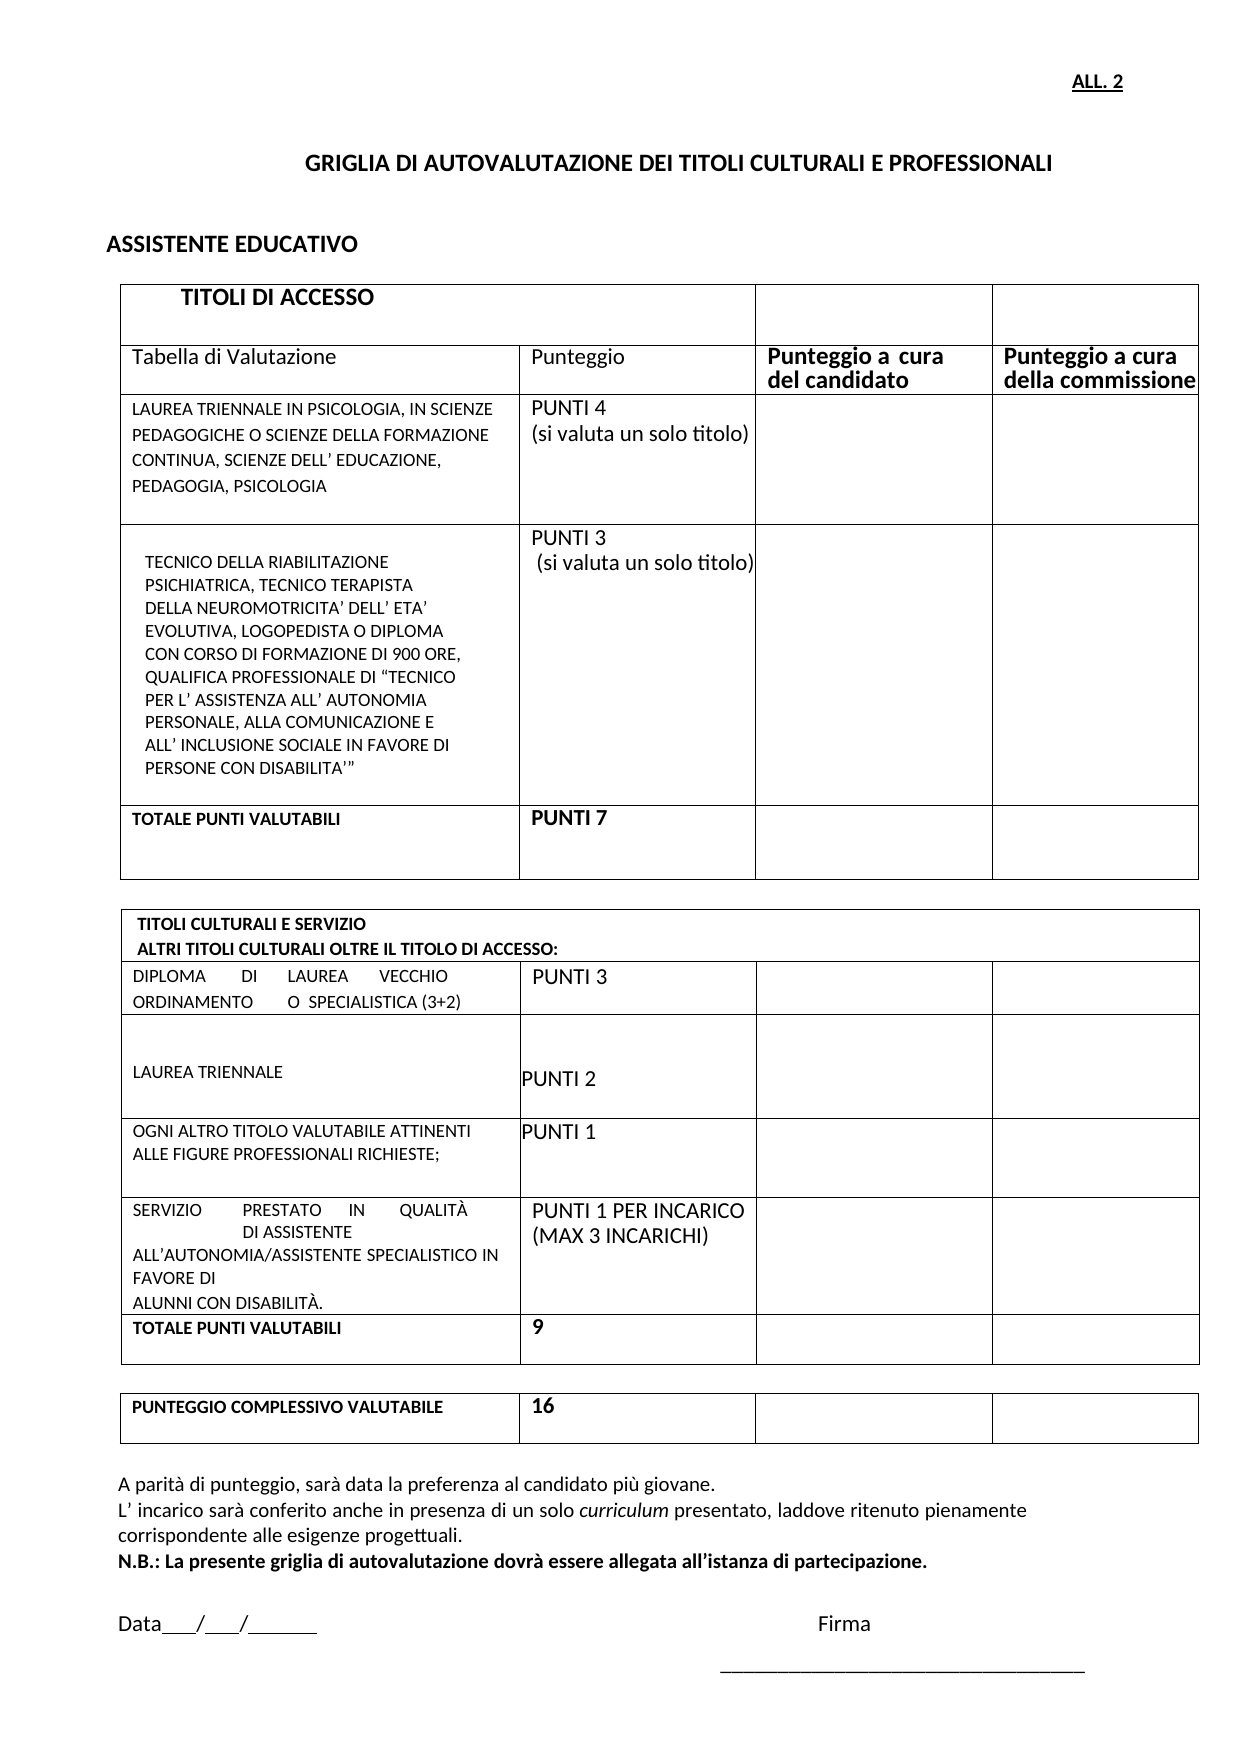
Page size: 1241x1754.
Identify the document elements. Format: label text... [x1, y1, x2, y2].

table_cell [756, 395, 992, 523]
table_cell [993, 525, 1198, 805]
table_header [993, 1394, 1198, 1443]
table_cell PUNTI 4 (si valuta un solo titolo) [520, 395, 755, 523]
table_cell [993, 1198, 1199, 1314]
table_cell LAUREA TRIENNALE IN PSICOLOGIA, IN SCIENZE PEDAGOGICHE O SCIENZE DELLA FORMAZIONE CONTINUA, SCIENZE DELL’ EDUCAZIONE, PEDAGOGIA, PSICOLOGIA [121, 395, 519, 523]
subtitle GRIGLIA DI AUTOVALUTAZIONE DEI TITOLI CULTURALI E PROFESSIONALI [276, 147, 1081, 178]
table_cell [993, 1315, 1199, 1364]
table_header TITOLI DI ACCESSO [121, 285, 755, 344]
text Data / / Firma [118, 1609, 1134, 1637]
table_cell [993, 395, 1198, 523]
table_cell TOTALE PUNTI VALUTABILI [121, 806, 519, 879]
table_cell DIPLOMA DI LAUREA VECCHIO ORDINAMENTO O SPECIALISTICA (3+2) [122, 962, 520, 1014]
table_header [993, 285, 1198, 344]
table_cell LAUREA TRIENNALE [122, 1015, 520, 1118]
table_header TITOLI CULTURALI E SERVIZIO ALTRI TITOLI CULTURALI OLTRE IL TITOLO DI ACCESSO: [122, 910, 1199, 961]
subtitle N.B.: La presente griglia di autovalutazione dovrà essere allegata all’istanza di partecipazione. [118, 1548, 1134, 1573]
text A parità di punteggio, sarà data la preferenza al candidato più giovane. [118, 1471, 1134, 1497]
table_cell Punteggio a cura della commissione [993, 346, 1198, 394]
table_cell Punteggio a cura del candidato [756, 346, 992, 394]
table_cell [993, 1119, 1199, 1197]
table_cell PUNTI 1 PER INCARICO (MAX 3 INCARICHI) [521, 1198, 756, 1314]
table_cell [756, 525, 992, 805]
table_cell PUNTI 1 [521, 1119, 756, 1197]
table_cell PUNTI 2 [521, 1015, 756, 1118]
table_cell TECNICO DELLA RIABILITAZIONE PSICHIATRICA, TECNICO TERAPISTA DELLA NEUROMOTRICITA’ DELL’ ETA’ EVOLUTIVA, LOGOPEDISTA O DIPLOMA CON CORSO DI FORMAZIONE DI 900 ORE, QUALIFICA PROFESSIONALE DI “TECNICO PER L’ ASSISTENZA ALL’ AUTONOMIA PERSONALE, ALLA COMUNICAZIONE E ALL’ INCLUSIONE SOCIALE IN FAVORE DI PERSONE CON DISABILITA’” [121, 525, 519, 805]
table_cell [757, 962, 992, 1014]
table_cell [756, 806, 992, 879]
table_cell [993, 806, 1198, 879]
table_cell [993, 962, 1199, 1014]
table_header [756, 285, 992, 344]
table_cell [757, 1119, 992, 1197]
text ________________________________ [118, 1648, 1134, 1676]
table_header 16 [520, 1394, 755, 1443]
table_cell PUNTI 3 [521, 962, 756, 1014]
table_cell SERVIZIO PRESTATO IN QUALITÀ DI ASSISTENTE ALL’AUTONOMIA/ASSISTENTE SPECIALISTICO IN FAVORE DI ALUNNI CON DISABILITÀ. [122, 1198, 520, 1314]
table_cell 9 [521, 1315, 756, 1364]
table_cell Tabella di Valutazione [121, 346, 519, 394]
table_cell PUNTI 3 (si valuta un solo titolo) [520, 525, 755, 805]
table_cell [757, 1198, 992, 1314]
table_cell Punteggio [520, 346, 755, 394]
table_cell [757, 1315, 992, 1364]
table_cell [757, 1015, 992, 1118]
text L’ incarico sarà conferito anche in presenza di un solo curriculum presentato, laddove ritenuto pienamente corrispondente alle esigenze progettuali. [118, 1497, 1134, 1548]
table_cell TOTALE PUNTI VALUTABILI [122, 1315, 520, 1364]
table_header PUNTEGGIO COMPLESSIVO VALUTABILE [121, 1394, 519, 1443]
table_cell [993, 1015, 1199, 1118]
table_cell OGNI ALTRO TITOLO VALUTABILE ATTINENTI ALLE FIGURE PROFESSIONALI RICHIESTE; [122, 1119, 520, 1197]
table_cell PUNTI 7 [520, 806, 755, 879]
table_header [756, 1394, 992, 1443]
text ALL. 2 [106, 69, 1123, 94]
text ASSISTENTE EDUCATIVO [106, 228, 1134, 259]
